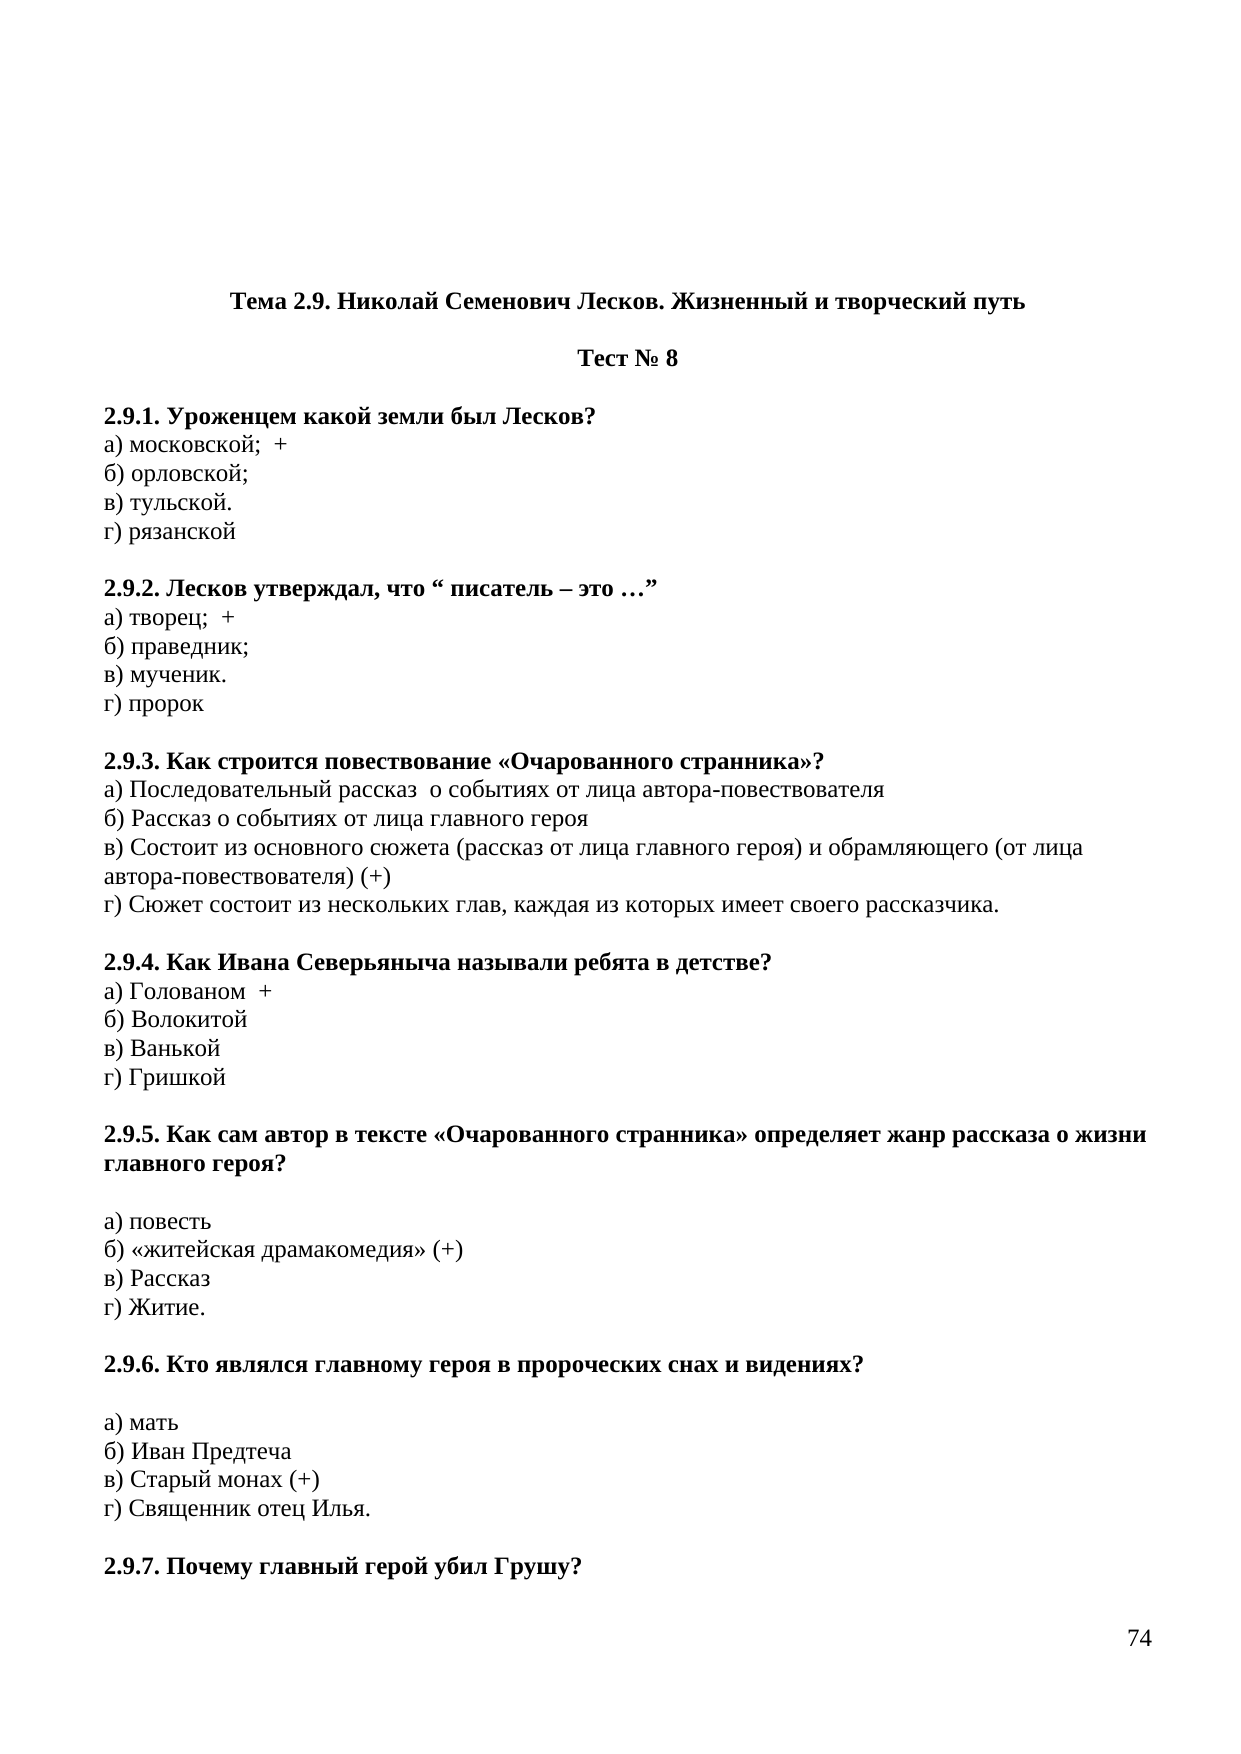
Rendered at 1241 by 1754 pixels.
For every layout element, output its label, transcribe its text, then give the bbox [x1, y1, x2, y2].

text г) пророк [103, 688, 1152, 717]
text 2.9.7. Почему главный герой убил Грушу? [103, 1551, 1152, 1579]
text а) мать [103, 1407, 1152, 1436]
text в) Рассказ [103, 1263, 1152, 1292]
text а) Последовательный рассказ о событиях от лица автора-повествователя [103, 774, 1152, 803]
text 2.9.6. Кто являлся главному героя в пророческих снах и видениях? [103, 1349, 1152, 1378]
text 2.9.5. Как сам автор в тексте «Очарованного странника» определяет жанр рассказа о жизни главного героя? [103, 1119, 1152, 1177]
text б) орловской; [103, 458, 1152, 487]
text г) рязанской [103, 516, 1152, 544]
text б) Иван Предтеча [103, 1436, 1152, 1464]
text г) Священник отец Илья. [103, 1493, 1152, 1522]
text б) Волокитой [103, 1004, 1152, 1033]
text в) Старый монах (+) [103, 1464, 1152, 1493]
text 2.9.1. Уроженцем какой земли был Лесков? [103, 401, 1152, 429]
text в) Ванькой [103, 1033, 1152, 1062]
text б) Рассказ о событиях от лица главного героя [103, 803, 1152, 832]
text а) повесть [103, 1206, 1152, 1234]
text а) московской; + [103, 429, 1152, 458]
text г) Гришкой [103, 1062, 1152, 1091]
text в) Состоит из основного сюжета (рассказ от лица главного героя) и обрамляющего (от лица автора-повествователя) (+) [103, 832, 1152, 889]
text Тест № 8 [103, 343, 1152, 372]
text в) тульской. [103, 487, 1152, 516]
text б) праведник; [103, 631, 1152, 659]
text Тема 2.9. Николай Семенович Лесков. Жизненный и творческий путь [103, 286, 1152, 314]
text б) «житейская драмакомедия» (+) [103, 1234, 1152, 1263]
text а) творец; + [103, 602, 1152, 631]
text 2.9.4. Как Ивана Северьяныча называли ребята в детстве? [103, 947, 1152, 976]
text 2.9.2. Лесков утверждал, что “ писатель – это …” [103, 573, 1152, 602]
text 2.9.3. Как строится повествование «Очарованного странника»? [103, 746, 1152, 774]
text а) Голованом + [103, 976, 1152, 1004]
text г) Сюжет состоит из нескольких глав, каждая из которых имеет своего рассказчика. [103, 889, 1152, 918]
text в) мученик. [103, 659, 1152, 688]
text г) Житие. [103, 1292, 1152, 1321]
